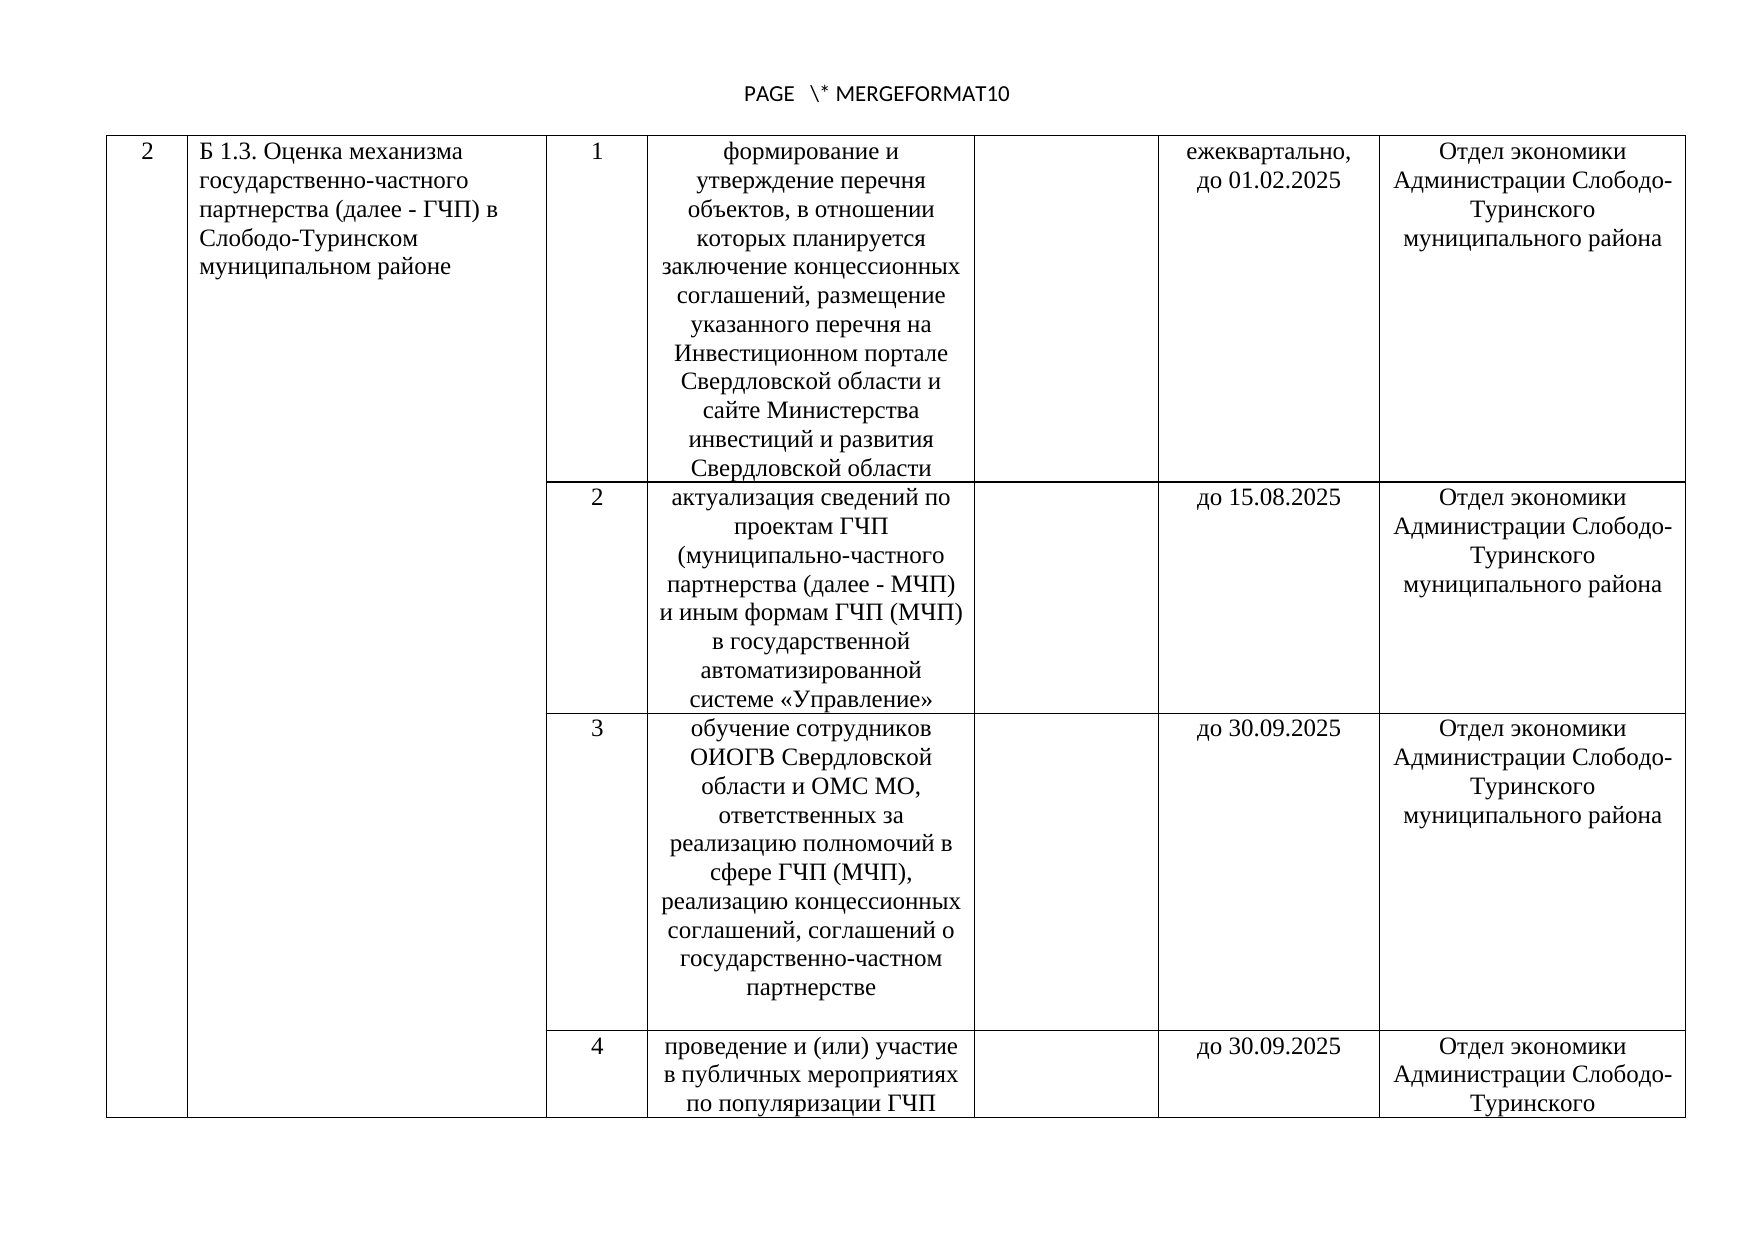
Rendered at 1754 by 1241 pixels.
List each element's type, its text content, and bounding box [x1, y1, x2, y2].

table_cell Отдел экономики Администрации Слободо-Туринского муниципального района [1380, 483, 1685, 712]
table_cell до 15.08.2025 [1159, 483, 1379, 712]
table_cell [975, 483, 1158, 712]
table_cell обучение сотрудников ОИОГВ Свердловской области и ОМС МО, ответственных за реализацию полномочий в сфере ГЧП (МЧП), реализацию концессионных соглашений, соглашений о государственно-частном партнерстве [648, 714, 974, 1030]
table_cell 2 [107, 136, 187, 1117]
table_cell до 30.09.2025 [1159, 1031, 1379, 1117]
table_cell 2 [547, 483, 647, 712]
table_cell до 30.09.2025 [1159, 714, 1379, 1030]
table_cell [975, 714, 1158, 1030]
table_cell Б 1.3. Оценка механизма государственно-частного партнерства (далее - ГЧП) в Слободо-Туринском муниципальном районе [188, 136, 546, 1117]
table_cell ежеквартально, до 01.02.2025 [1159, 136, 1379, 481]
table_cell актуализация сведений по проектам ГЧП (муниципально-частного партнерства (далее - МЧП) и иным формам ГЧП (МЧП) в государственной автоматизированной системе «Управление» [648, 483, 974, 712]
table_cell Отдел экономики Администрации Слободо-Туринского муниципального района [1380, 714, 1685, 1030]
table_cell 4 [547, 1031, 647, 1117]
table_cell 1 [547, 136, 647, 481]
table_cell [975, 136, 1158, 481]
table_cell [975, 1031, 1158, 1117]
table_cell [1380, 136, 1685, 481]
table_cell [648, 1031, 974, 1117]
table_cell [1380, 1031, 1685, 1117]
table_cell 3 [547, 714, 647, 1030]
table_cell формирование и утверждение перечня объектов, в отношении которых планируется заключение концессионных соглашений, размещение указанного перечня на Инвестиционном портале Свердловской области и сайте Министерства инвестиций и развития Свердловской области [648, 136, 974, 481]
